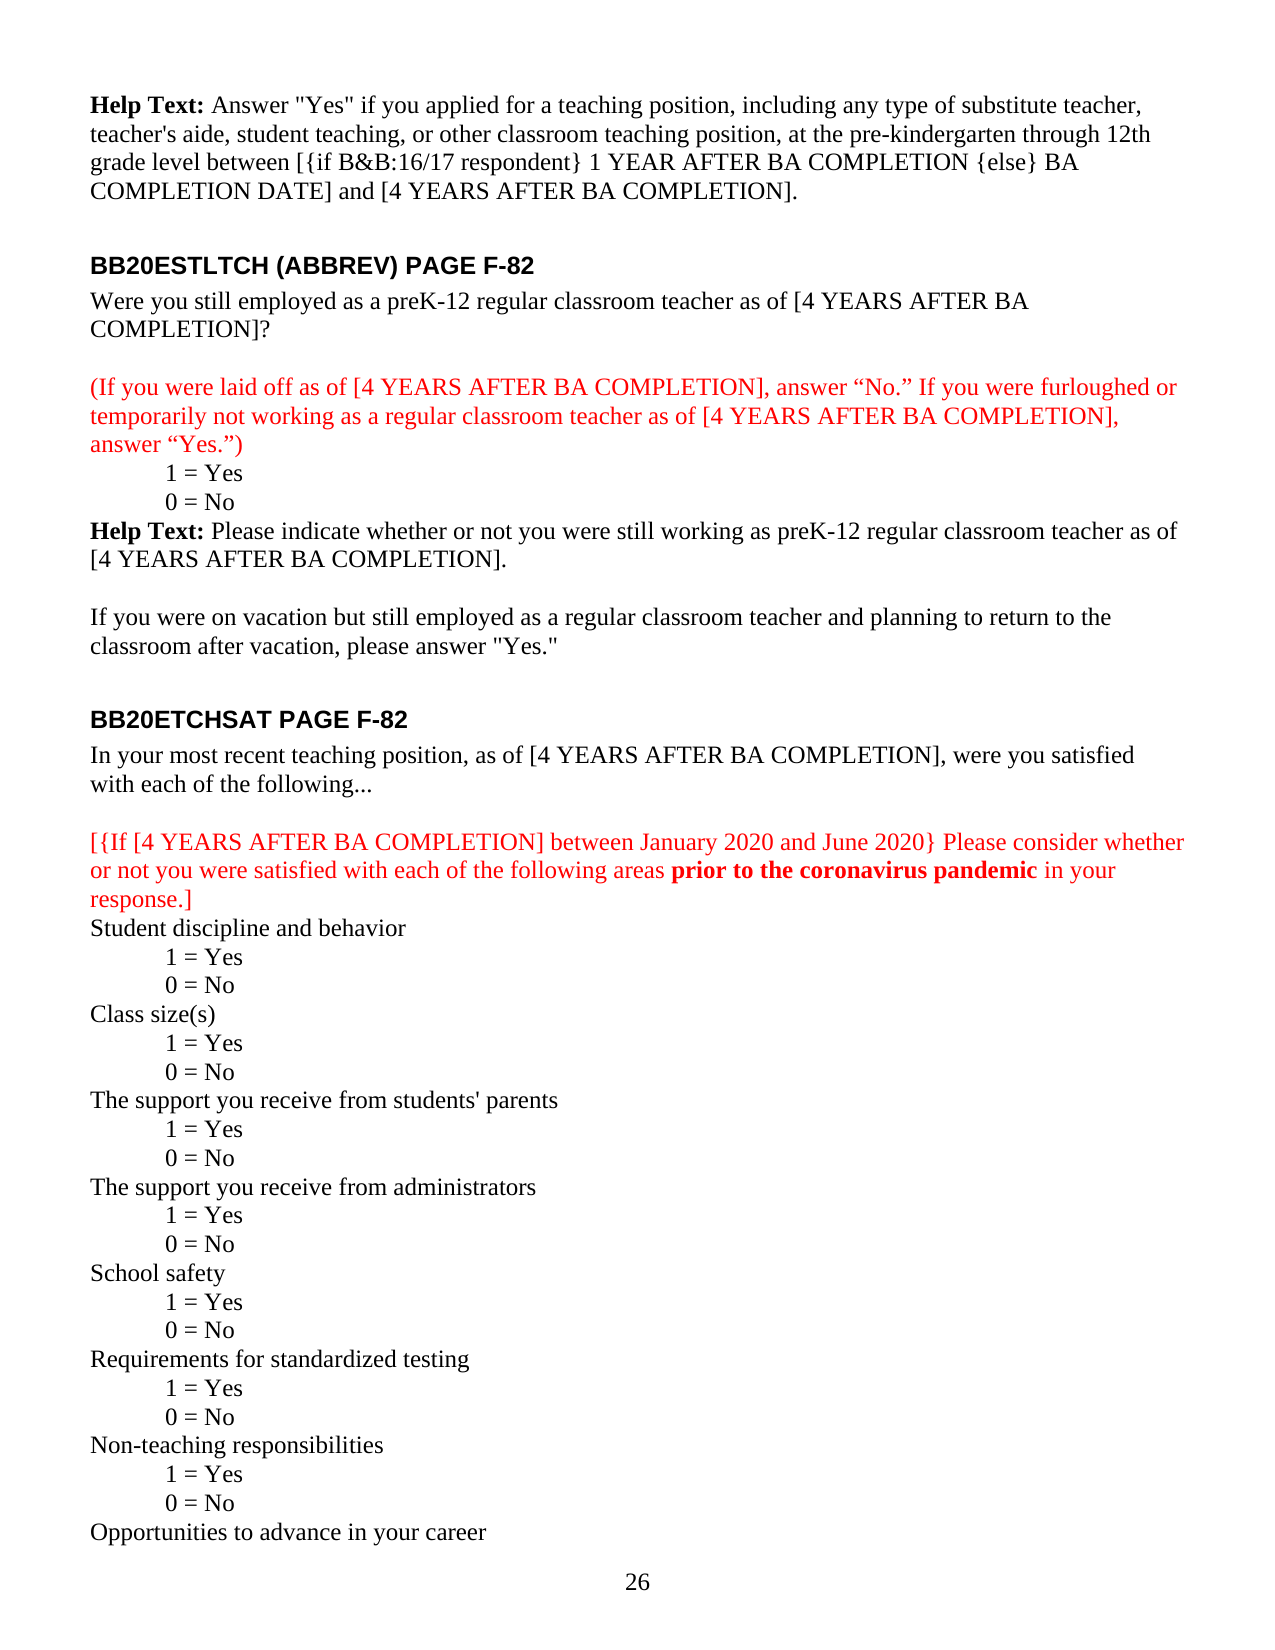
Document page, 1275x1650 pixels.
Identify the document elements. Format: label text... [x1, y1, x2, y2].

text 0 = No [90, 970, 1185, 999]
text 0 = No [90, 1315, 1185, 1344]
text In your most recent teaching position, as of [4 YEARS AFTER BA COMPLETION], were you satisfied with each of the following... [90, 740, 1185, 798]
text [{If [4 YEARS AFTER BA COMPLETION] between January 2020 and June 2020} Please consider whether or not you were satisfied with each of the following areas prior to the coronavirus pandemic in your response.] [90, 827, 1185, 913]
text Non-teaching responsibilities [90, 1430, 1185, 1459]
subtitle BB20ESTLTCH (ABBREV) PAGE F-82 [90, 246, 1185, 279]
text Help Text: Please indicate whether or not you were still working as preK-12 regular classroom teacher as of [4 YEARS AFTER BA COMPLETION]. If you were on vacation but still employed as a regular classroom teacher and planning to return to the classroom after vacation, please answer "Yes." [90, 516, 1185, 659]
text 1 = Yes [90, 1459, 1185, 1488]
text Opportunities to advance in your career [90, 1517, 1185, 1545]
text 1 = Yes [90, 1373, 1185, 1402]
text 1 = Yes [90, 942, 1185, 970]
text The support you receive from students' parents [90, 1085, 1185, 1114]
text 1 = Yes [90, 1200, 1185, 1229]
subtitle BB20ETCHSAT PAGE F-82 [90, 701, 1185, 734]
text School safety [90, 1258, 1185, 1287]
text 0 = No [90, 1057, 1185, 1085]
text 0 = No [90, 1488, 1185, 1517]
text 1 = Yes [90, 1114, 1185, 1143]
text The support you receive from administrators [90, 1172, 1185, 1200]
text 1 = Yes [90, 458, 1185, 487]
text 1 = Yes [90, 1287, 1185, 1315]
text 0 = No [90, 1229, 1185, 1258]
text Class size(s) [90, 999, 1185, 1028]
text 0 = No [90, 1143, 1185, 1172]
text Were you still employed as a preK-12 regular classroom teacher as of [4 YEARS AFTER BA COMPLETION]? [90, 286, 1185, 343]
text (If you were laid off as of [4 YEARS AFTER BA COMPLETION], answer “No.” If you were furloughed or temporarily not working as a regular classroom teacher as of [4 YEARS AFTER BA COMPLETION], answer “Yes.”) [90, 372, 1185, 458]
text 1 = Yes [90, 1028, 1185, 1057]
text 0 = No [90, 487, 1185, 516]
text Student discipline and behavior [90, 913, 1185, 942]
text Help Text: Answer "Yes" if you applied for a teaching position, including any type of substitute teacher, teacher's aide, student teaching, or other classroom teaching position, at the pre-kindergarten through 12th grade level between [{if B&B:16/17 respondent} 1 YEAR AFTER BA COMPLETION {else} BA COMPLETION DATE] and [4 YEARS AFTER BA COMPLETION]. [90, 90, 1185, 205]
text 0 = No [90, 1402, 1185, 1430]
text Requirements for standardized testing [90, 1344, 1185, 1373]
